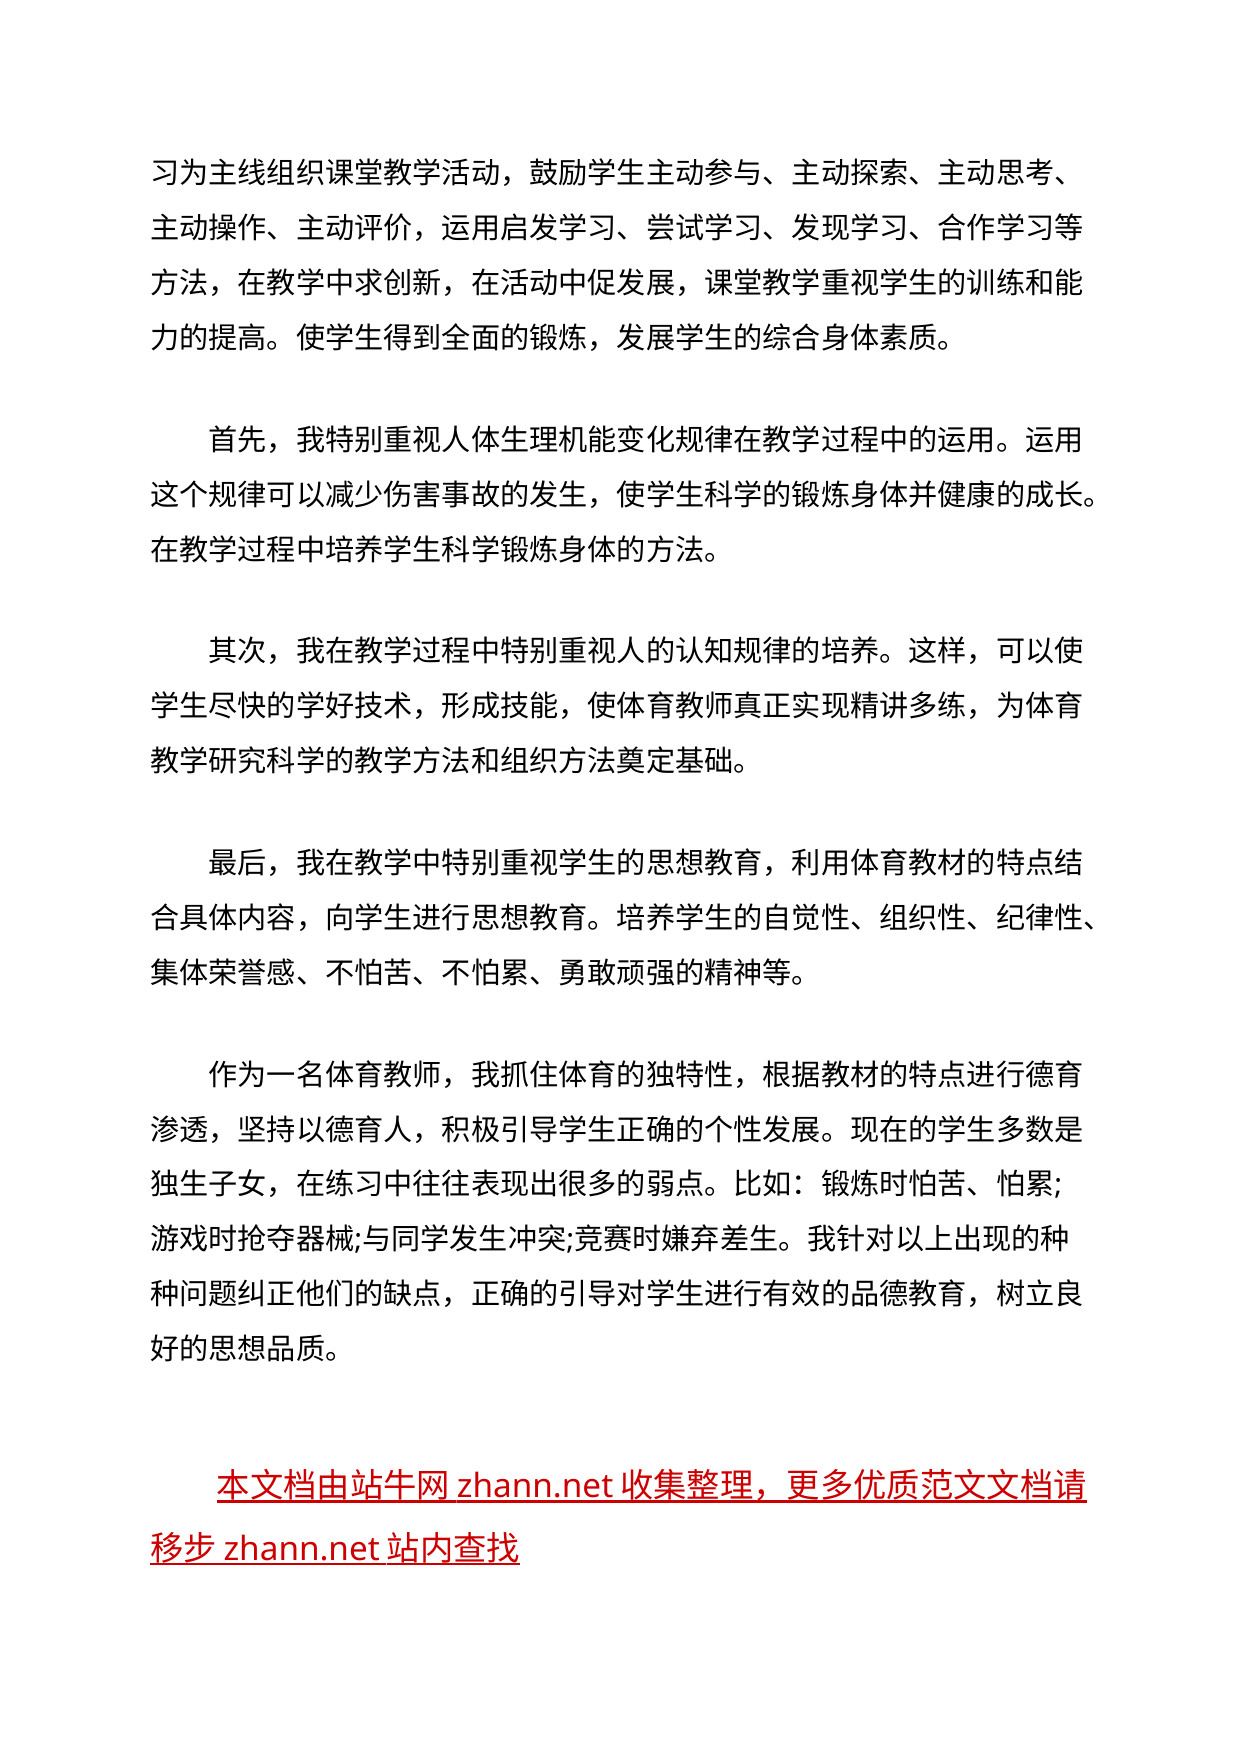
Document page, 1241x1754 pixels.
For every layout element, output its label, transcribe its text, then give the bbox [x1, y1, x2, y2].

text 本文档由站牛网zhann.net收集整理，更多优质范文文档请移步zhann.net站内查找 [150, 1459, 1090, 1570]
text 其次，我在教学过程中特别重视人的认知规律的培养。这样，可以使学生尽快的学好技术，形成技能，使体育教师真正实现精讲多练，为体育教学研究科学的教学方法和组织方法奠定基础。 [150, 628, 1090, 780]
text 首先，我特别重视人体生理机能变化规律在教学过程中的运用。运用这个规律可以减少伤害事故的发生，使学生科学的锻炼身体并健康的成长。在教学过程中培养学生科学锻炼身体的方法。 [150, 416, 1090, 568]
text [150, 150, 1090, 357]
text 最后，我在教学中特别重视学生的思想教育，利用体育教材的特点结合具体内容，向学生进行思想教育。培养学生的自觉性、组织性、纪律性、集体荣誉感、不怕苦、不怕累、勇敢顽强的精神等。 [150, 839, 1090, 992]
text 作为一名体育教师，我抓住体育的独特性，根据教材的特点进行德育渗透，坚持以德育人，积极引导学生正确的个性发展。现在的学生多数是独生子女，在练习中往往表现出很多的弱点。比如：锻炼时怕苦、怕累;游戏时抢夺器械;与同学发生冲突;竞赛时嫌弃差生。我针对以上出现的种种问题纠正他们的缺点，正确的引导对学生进行有效的品德教育，树立良好的思想品质。 [150, 1051, 1090, 1368]
